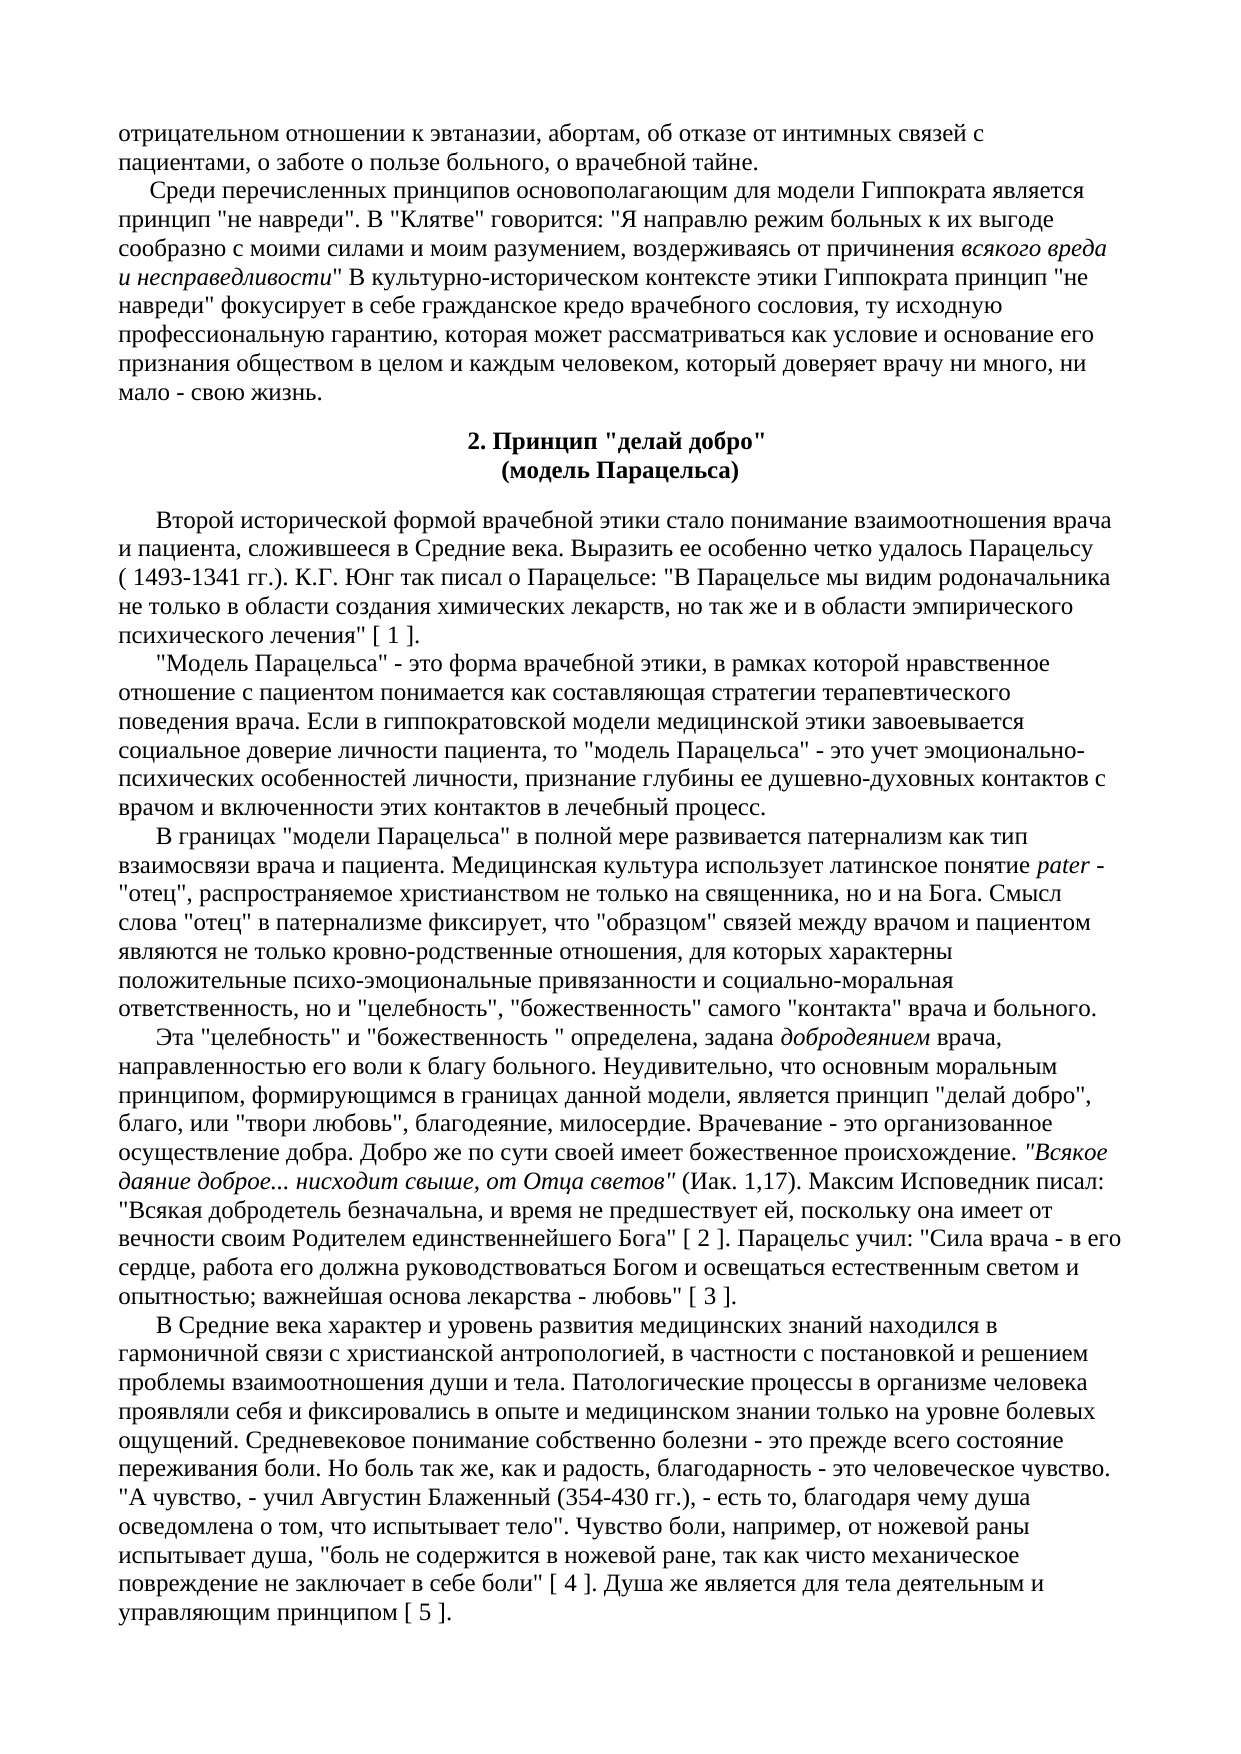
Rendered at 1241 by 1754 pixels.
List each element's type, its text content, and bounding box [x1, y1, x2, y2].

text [118, 505, 1122, 1626]
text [118, 118, 1122, 406]
text 2. Принцип "делай добро" (модель Парацельса) [118, 426, 1122, 484]
